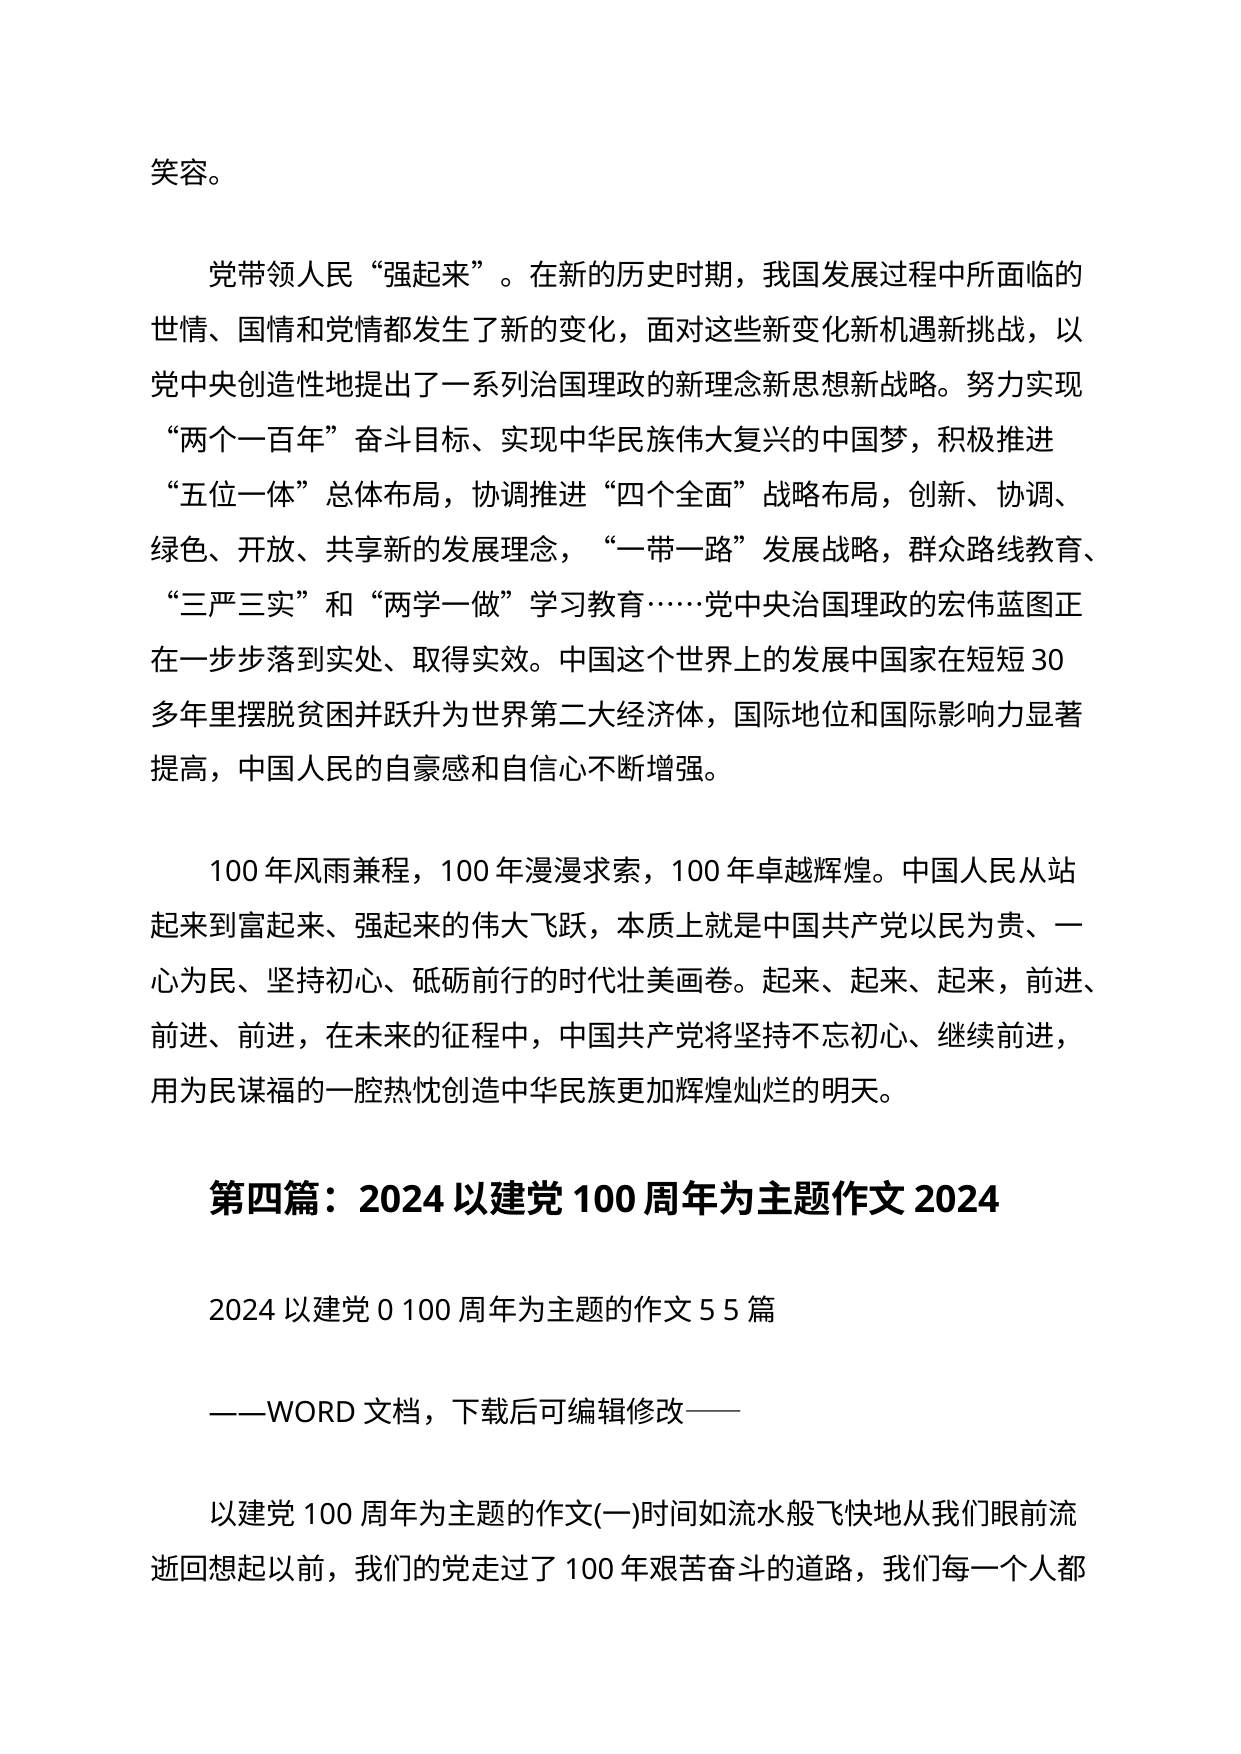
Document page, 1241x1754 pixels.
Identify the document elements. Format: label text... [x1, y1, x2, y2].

text ——WORD 文档，下载后可编辑修改—— [150, 1389, 1090, 1431]
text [150, 1491, 1090, 1588]
text 第四篇：2024以建党100周年为主题作文2024 [150, 1169, 1090, 1224]
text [150, 150, 1090, 192]
text 100年风雨兼程，100年漫漫求索，100年卓越辉煌。中国人民从站起来到富起来、强起来的伟大飞跃，本质上就是中国共产党以民为贵、一心为民、坚持初心、砥砺前行的时代壮美画卷。起来、起来、起来，前进、前进、前进，在未来的征程中，中国共产党将坚持不忘初心、继续前进，用为民谋福的一腔热忱创造中华民族更加辉煌灿烂的明天。 [150, 848, 1090, 1110]
text 党带领人民“强起来”。在新的历史时期，我国发展过程中所面临的世情、国情和党情都发生了新的变化，面对这些新变化新机遇新挑战，以党中央创造性地提出了一系列治国理政的新理念新思想新战略。努力实现“两个一百年”奋斗目标、实现中华民族伟大复兴的中国梦，积极推进“五位一体”总体布局，协调推进“四个全面”战略布局，创新、协调、绿色、开放、共享新的发展理念，“一带一路”发展战略，群众路线教育、“三严三实”和“两学一做”学习教育……党中央治国理政的宏伟蓝图正在一步步落到实处、取得实效。中国这个世界上的发展中国家在短短30多年里摆脱贫困并跃升为世界第二大经济体，国际地位和国际影响力显著提高，中国人民的自豪感和自信心不断增强。 [150, 252, 1090, 788]
text 2024 以建党 0 100 周年为主题的作文 5 5 篇 [150, 1287, 1090, 1329]
